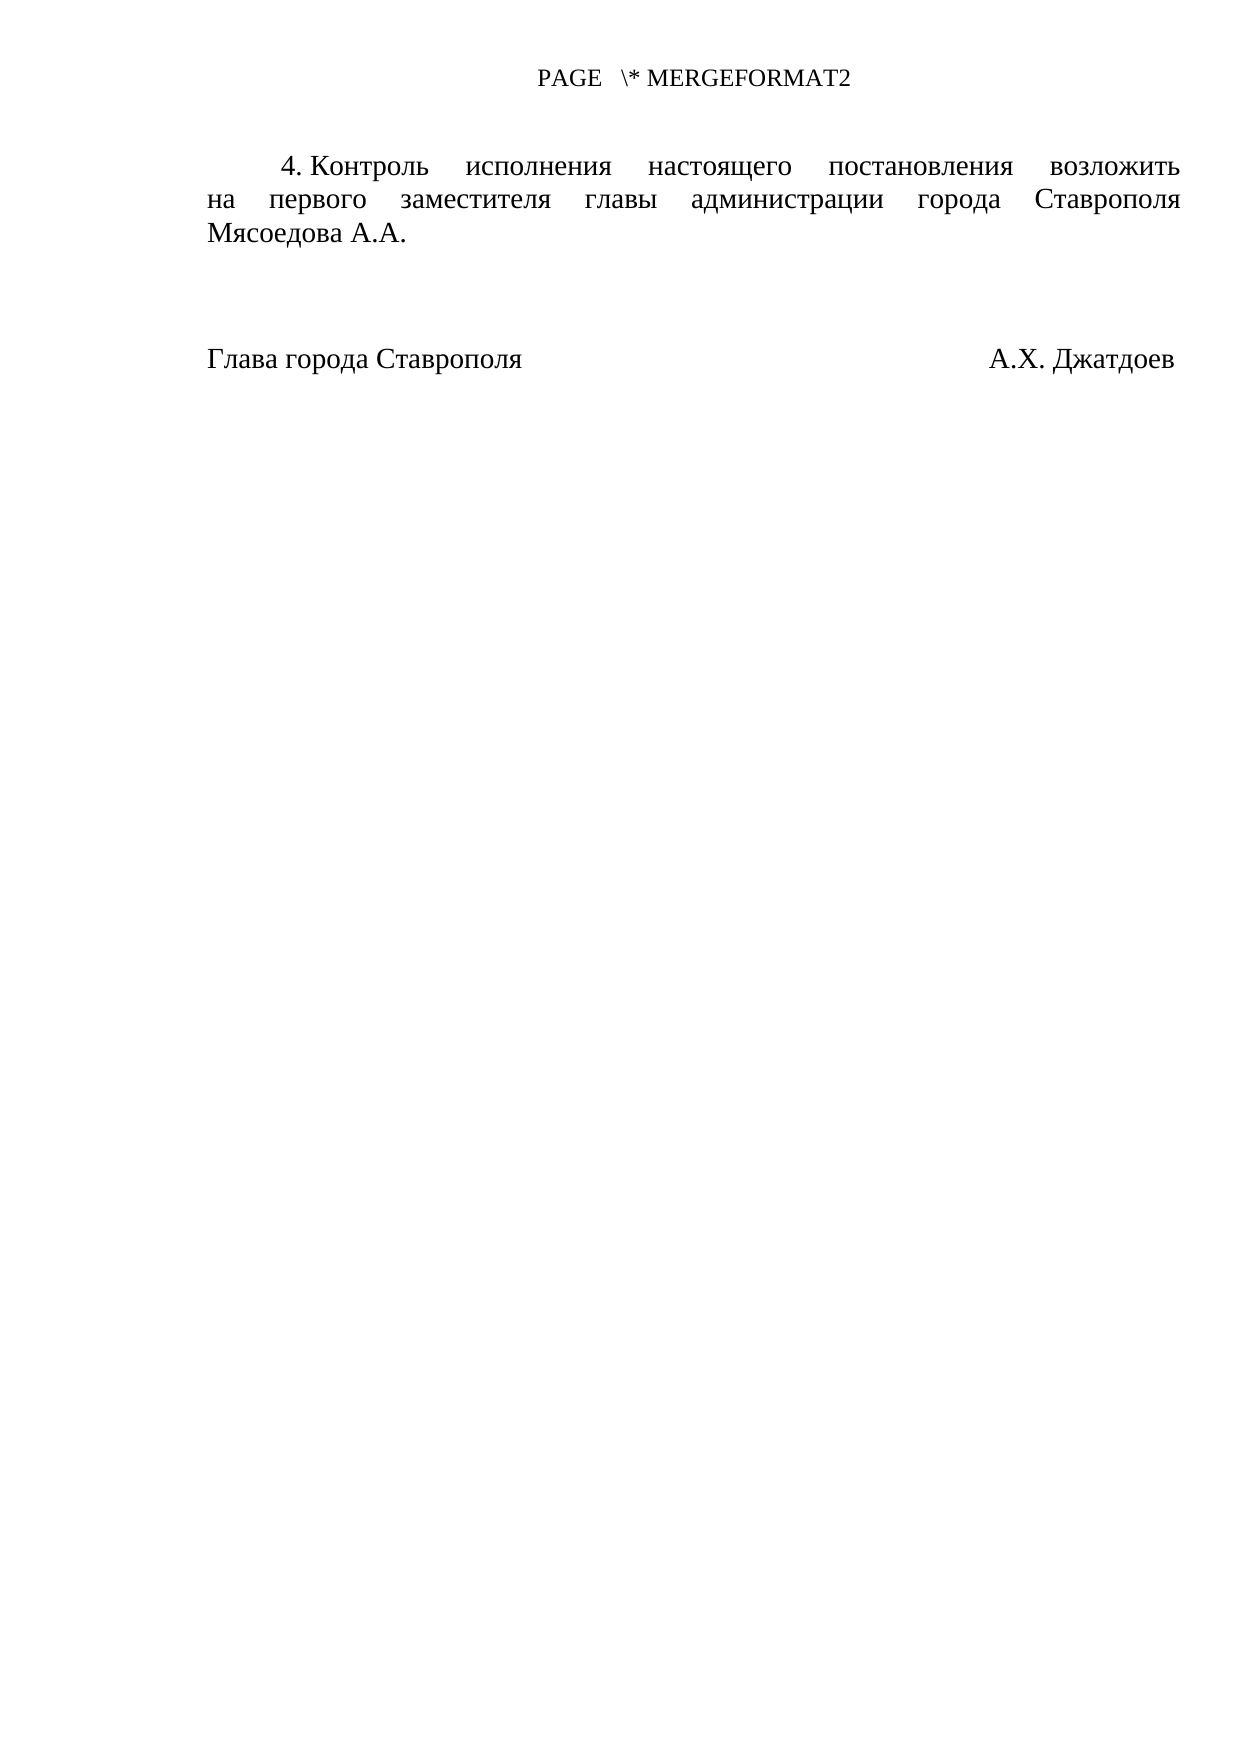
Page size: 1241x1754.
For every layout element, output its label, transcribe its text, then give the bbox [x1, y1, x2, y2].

text Глава города Ставрополя А.Х. Джатдоев [207, 349, 1059, 374]
text 4. Контроль исполнения настоящего постановления возложить на первого заместителя главы администрации города Ставрополя Мясоедова А.А. [207, 148, 1181, 248]
text Глава города Ставрополя А.Х. Джатдоев [1069, 349, 1181, 374]
